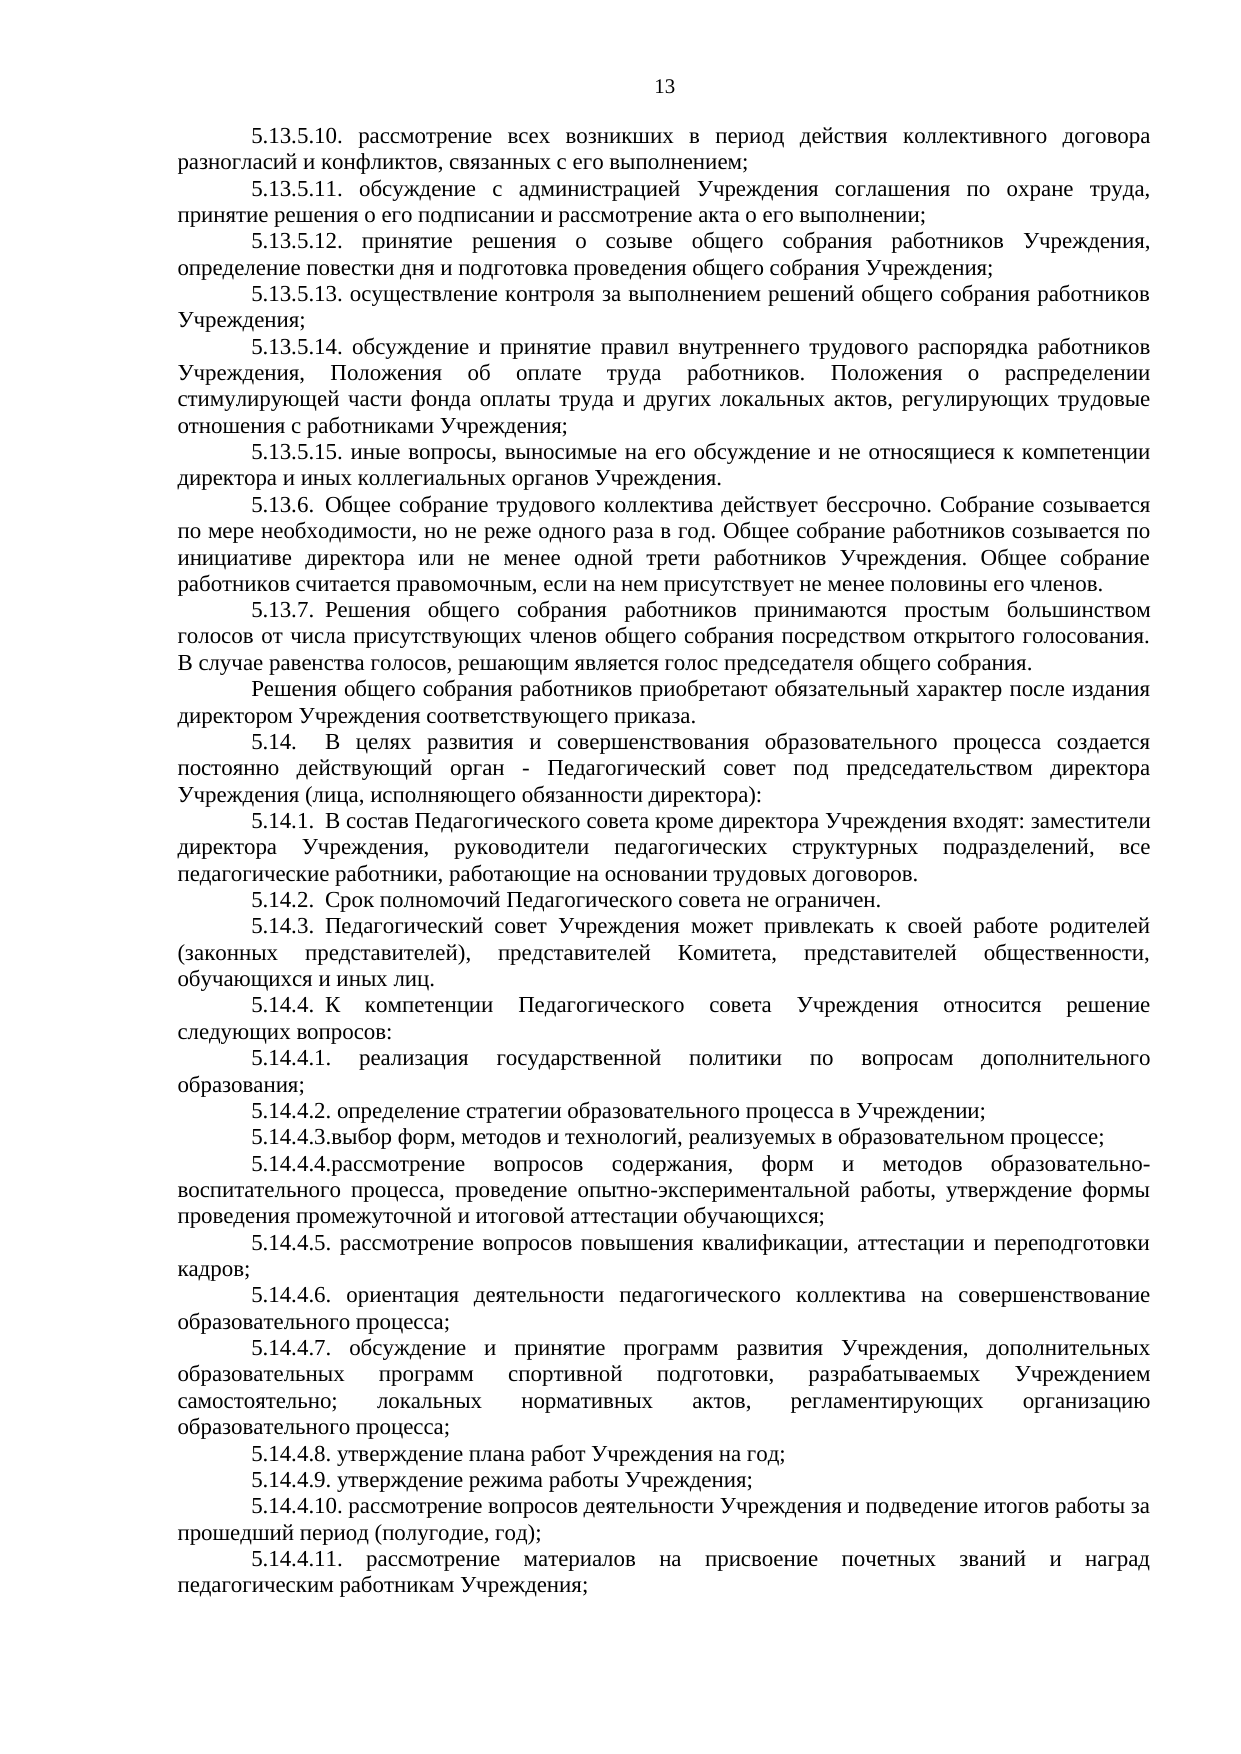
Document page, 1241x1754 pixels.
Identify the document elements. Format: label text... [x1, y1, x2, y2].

text Решения общего собрания работников приобретают обязательный характер после издания директором Учреждения соответствующего приказа. [177, 675, 1152, 728]
text 5.14.4.1. реализация государственной политики по вопросам дополнительного образования; [177, 1044, 1152, 1097]
text 5.14.4.11. рассмотрение материалов на присвоение почетных званий и наград педагогическим работникам Учреждения; [177, 1545, 1152, 1598]
text 5.14.4.6. ориентация деятельности педагогического коллектива на совершенствование образовательного процесса; [177, 1281, 1152, 1334]
text 5.14.4.8. утверждение плана работ Учреждения на год; [177, 1439, 1152, 1466]
list Педагогический совет Учреждения может привлекать к своей работе родителей (законных представителей), представителей Комитета, представителей общественности, обучающихся и иных лиц. [177, 912, 1152, 992]
list В состав Педагогического совета кроме директора Учреждения входят: заместители директора Учреждения, руководители педагогических структурных подразделений, все педагогические работники, работающие на основании трудовых договоров. [177, 807, 1152, 886]
text 5.13.5.10. рассмотрение всех возникших в период действия коллективного договора разногласий и конфликтов, связанных с его выполнением; [177, 122, 1152, 174]
text 5.14.4.10. рассмотрение вопросов деятельности Учреждения и подведение итогов работы за прошедший период (полугодие, год); [177, 1492, 1152, 1545]
list Срок полномочий Педагогического совета не ограничен. [177, 886, 1152, 912]
list Решения общего собрания работников принимаются простым большинством голосов от числа присутствующих членов общего собрания посредством открытого голосования. В случае равенства голосов, решающим является голос председателя общего собрания. [177, 596, 1152, 675]
text 5.13.5.11. обсуждение с администрацией Учреждения соглашения по охране труда, принятие решения о его подписании и рассмотрение акта о его выполнении; [177, 174, 1152, 227]
text 5.14.4.3.выбор форм, методов и технологий, реализуемых в образовательном процессе; [177, 1123, 1152, 1150]
text 5.13.5.14. обсуждение и принятие правил внутреннего трудового распорядка работников Учреждения, Положения об оплате труда работников. Положения о распределении стимулирующей части фонда оплаты труда и других локальных актов, регулирующих трудовые отношения с работниками Учреждения; [177, 333, 1152, 438]
text 5.14.4.5. рассмотрение вопросов повышения квалификации, аттестации и переподготовки кадров; [177, 1229, 1152, 1281]
text 5.13.5.15. иные вопросы, выносимые на его обсуждение и не относящиеся к компетенции директора и иных коллегиальных органов Учреждения. [177, 438, 1152, 491]
list Общее собрание трудового коллектива действует бессрочно. Собрание созывается по мере необходимости, но не реже одного раза в год. Общее собрание работников созывается по инициативе директора или не менее одной трети работников Учреждения. Общее собрание работников считается правомочным, если на нем присутствует не менее половины его членов. [177, 491, 1152, 596]
list В целях развития и совершенствования образовательного процесса создается постоянно действующий орган - Педагогический совет под председательством директора Учреждения (лица, исполняющего обязанности директора): [177, 728, 1152, 807]
text 5.14.4.7. обсуждение и принятие программ развития Учреждения, дополнительных образовательных программ спортивной подготовки, разрабатываемых Учреждением самостоятельно; локальных нормативных актов, регламентирующих организацию образовательного процесса; [177, 1334, 1152, 1439]
text 5.13.5.12. принятие решения о созыве общего собрания работников Учреждения, определение повестки дня и подготовка проведения общего собрания Учреждения; [177, 227, 1152, 280]
list К компетенции Педагогического совета Учреждения относится решение следующих вопросов: [177, 992, 1152, 1044]
text 5.13.5.13. осуществление контроля за выполнением решений общего собрания работников Учреждения; [177, 280, 1152, 333]
text 5.14.4.4.рассмотрение вопросов содержания, форм и методов образовательно-воспитательного процесса, проведение опытно-экспериментальной работы, утверждение формы проведения промежуточной и итоговой аттестации обучающихся; [177, 1150, 1152, 1229]
text 5.14.4.2. определение стратегии образовательного процесса в Учреждении; [177, 1097, 1152, 1123]
text 5.14.4.9. утверждение режима работы Учреждения; [177, 1466, 1152, 1492]
